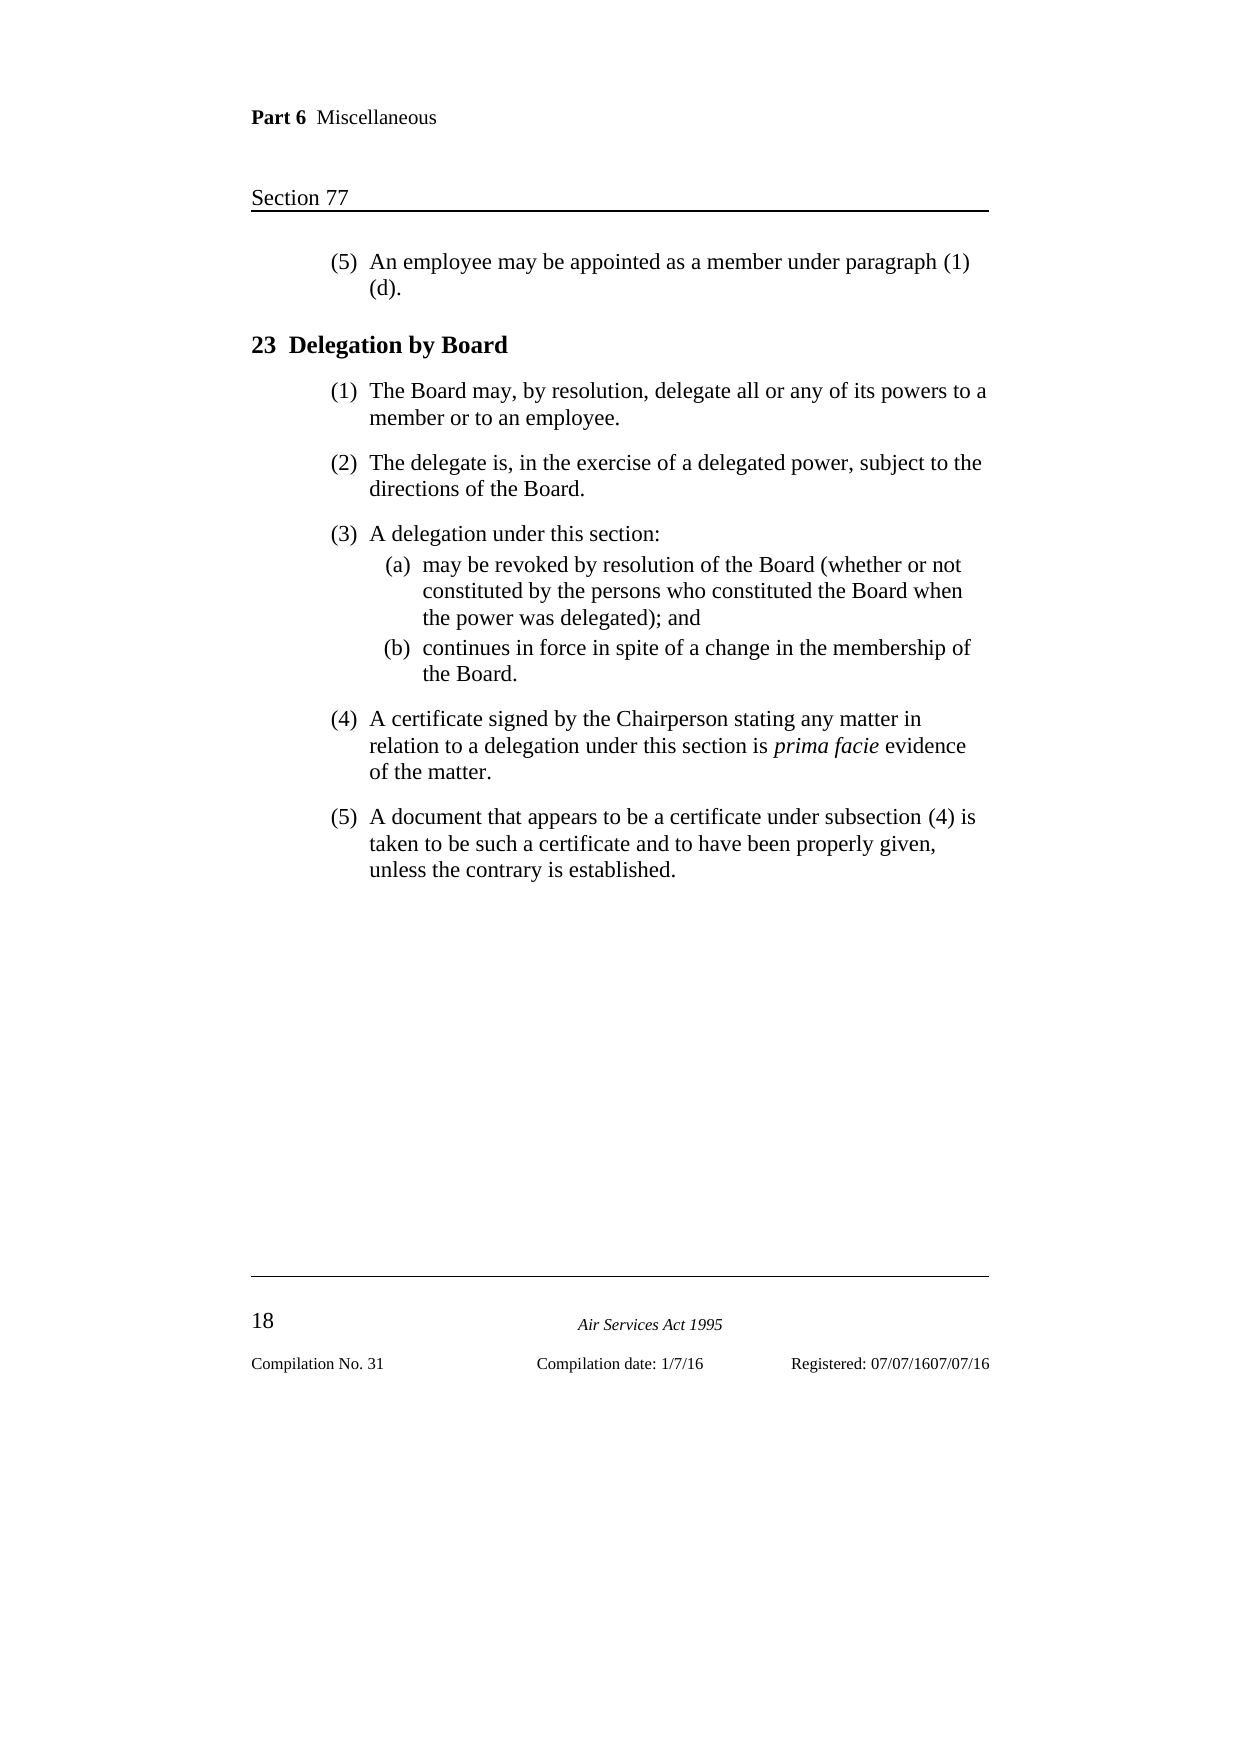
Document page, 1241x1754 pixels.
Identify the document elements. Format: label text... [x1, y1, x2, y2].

text (b) continues in force in spite of a change in the membership of the Board. [251, 634, 989, 687]
text (3) A delegation under this section: [251, 520, 989, 547]
text 23 Delegation by Board [251, 330, 989, 359]
text (5) A document that appears to be a certificate under subsection (4) is taken to be such a certificate and to have been properly given, unless the contrary is established. [251, 803, 989, 882]
text (4) A certificate signed by the Chairperson stating any matter in relation to a delegation under this section is prima facie evidence of the matter. [251, 706, 989, 784]
text (2) The delegate is, in the exercise of a delegated power, subject to the directions of the Board. [251, 449, 989, 502]
text (1) The Board may, by resolution, delegate all or any of its powers to a member or to an employee. [251, 377, 989, 430]
text (5) An employee may be appointed as a member under paragraph (1)(d). [251, 248, 989, 301]
text (a) may be revoked by resolution of the Board (whether or not constituted by the persons who constituted the Board when the power was delegated); and [251, 551, 989, 630]
